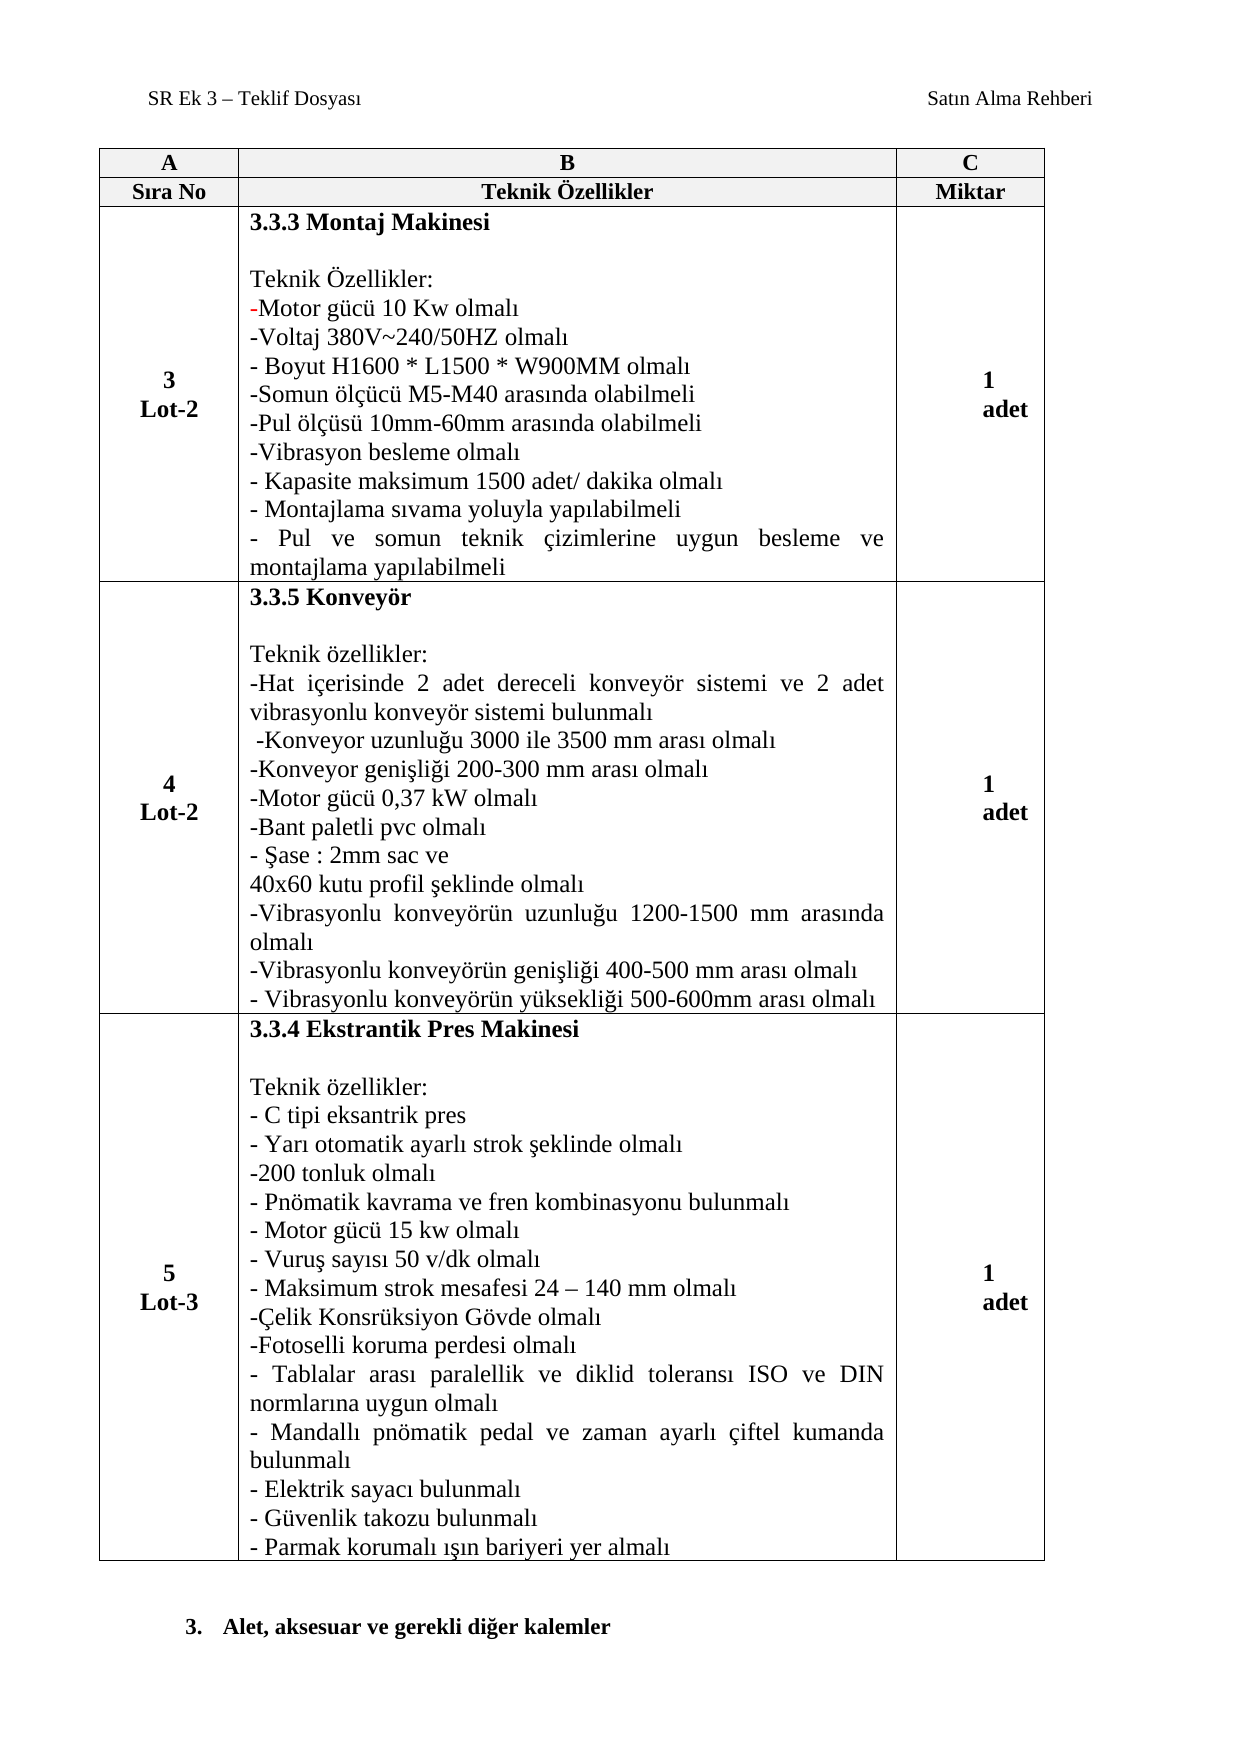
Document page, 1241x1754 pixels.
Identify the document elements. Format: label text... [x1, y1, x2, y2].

table_cell 1 adet [897, 1014, 1044, 1560]
list Alet, aksesuar ve gerekli diğer kalemler [185, 1613, 1093, 1639]
table_header A [100, 149, 238, 177]
table_cell 3.3.3 Montaj Makinesi Teknik Özellikler: -Motor gücü 10 Kw olmalı -Voltaj 380V~240/50HZ olmalı - Boyut H1600 * L1500 * W900MM olmalı -Somun ölçücü M5-M40 arasında olabilmeli -Pul ölçüsü 10mm-60mm arasında olabilmeli -Vibrasyon besleme olmalı - Kapasite maksimum 1500 adet/ dakika olmalı - Montajlama sıvama yoluyla yapılabilmeli - Pul ve somun teknik çizimlerine uygun besleme ve montajlama yapılabilmeli [239, 207, 896, 581]
table_cell Sıra No [100, 178, 238, 206]
table_cell 4 Lot-2 [100, 582, 238, 1013]
table_header C [897, 149, 1044, 177]
table_cell 5 Lot-3 [100, 1014, 238, 1560]
table_cell 1 adet [897, 582, 1044, 1013]
table_cell 3.3.5 Konveyör Teknik özellikler: -Hat içerisinde 2 adet dereceli konveyör sistemi ve 2 adet vibrasyonlu konveyör sistemi bulunmalı -Konveyor uzunluğu 3000 ile 3500 mm arası olmalı -Konveyor genişliği 200-300 mm arası olmalı -Motor gücü 0,37 kW olmalı -Bant paletli pvc olmalı - Şase : 2mm sac ve 40x60 kutu profil şeklinde olmalı -Vibrasyonlu konveyörün uzunluğu 1200-1500 mm arasında olmalı -Vibrasyonlu konveyörün genişliği 400-500 mm arası olmalı - Vibrasyonlu konveyörün yüksekliği 500-600mm arası olmalı [239, 582, 896, 1013]
table_cell 3 Lot-2 [100, 207, 238, 581]
table_cell Teknik Özellikler [239, 178, 896, 206]
table_cell Miktar [897, 178, 1044, 206]
table_header B [239, 149, 896, 177]
table_cell 1 adet [897, 207, 1044, 581]
table_cell 3.3.4 Ekstrantik Pres Makinesi Teknik özellikler: - C tipi eksantrik pres - Yarı otomatik ayarlı strok şeklinde olmalı -200 tonluk olmalı - Pnömatik kavrama ve fren kombinasyonu bulunmalı - Motor gücü 15 kw olmalı - Vuruş sayısı 50 v/dk olmalı - Maksimum strok mesafesi 24 – 140 mm olmalı -Çelik Konsrüksiyon Gövde olmalı -Fotoselli koruma perdesi olmalı - Tablalar arası paralellik ve diklid toleransı ISO ve DIN normlarına uygun olmalı - Mandallı pnömatik pedal ve zaman ayarlı çiftel kumanda bulunmalı - Elektrik sayacı bulunmalı - Güvenlik takozu bulunmalı - Parmak korumalı ışın bariyeri yer almalı [239, 1014, 896, 1560]
